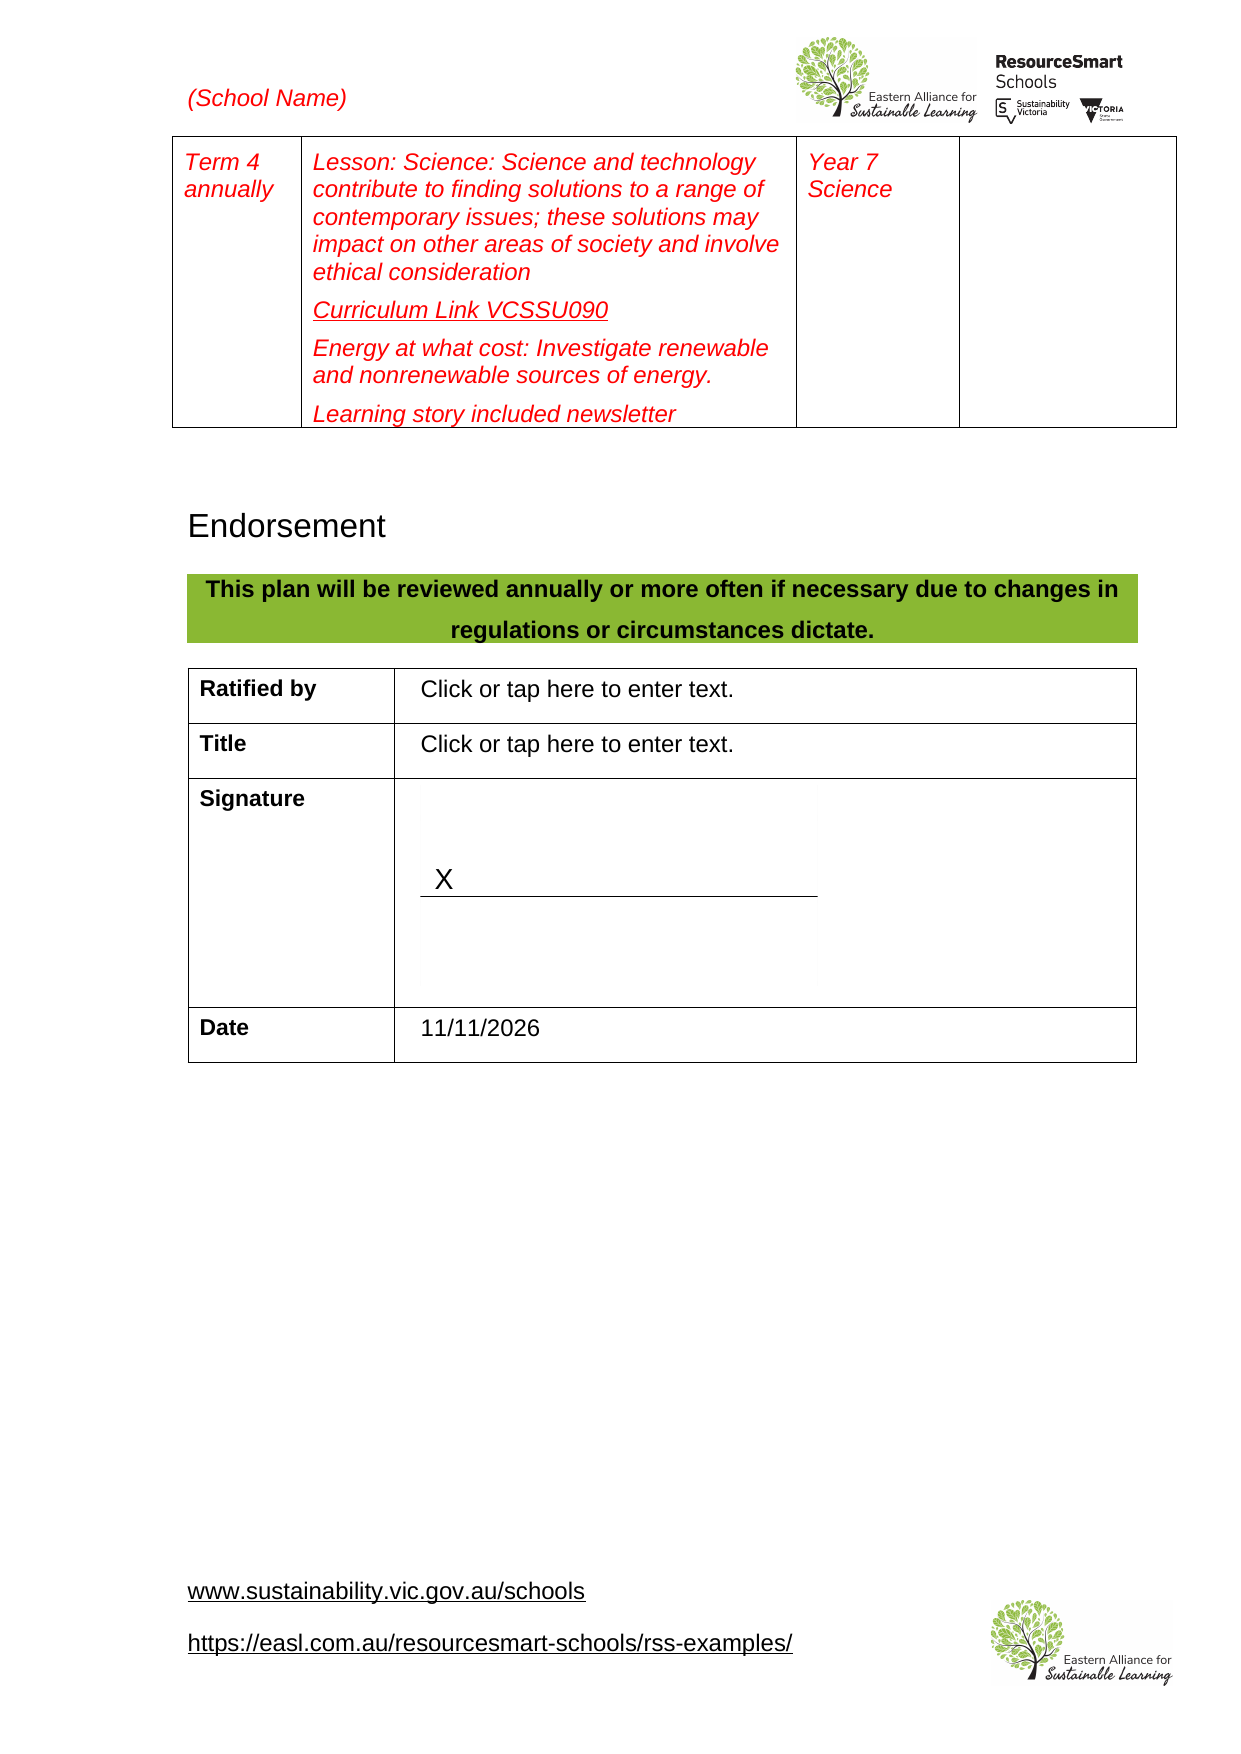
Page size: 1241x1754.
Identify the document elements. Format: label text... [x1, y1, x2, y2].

table_cell [960, 137, 1176, 427]
picture [990, 1600, 1173, 1686]
table_cell Year 7 Science [797, 137, 959, 427]
table_cell Signature [189, 779, 394, 1007]
picture [795, 37, 978, 123]
text This plan will be reviewed annually or more often if necessary due to changes in regulations or circumstances dictate. [187, 574, 1138, 643]
table_cell Date [189, 1008, 394, 1062]
table_cell Lesson: Science: Science and technology contribute to finding solutions to a range of contemporary issues; these solutions may impact on other areas of society and involve ethical consideration Curriculum Link VCSSU090 Energy at what cost: Investigate renewable and nonrenewable sources of energy. Learning story included newsletter [302, 137, 796, 427]
table_cell [395, 779, 1136, 1007]
table_cell Term 4 annually [173, 137, 301, 427]
table_cell 6/09/2024 [395, 1008, 1136, 1062]
picture [995, 55, 1124, 124]
table_cell Title [189, 724, 394, 777]
table_header Ratified by [189, 669, 394, 723]
subtitle Endorsement [187, 507, 1138, 545]
